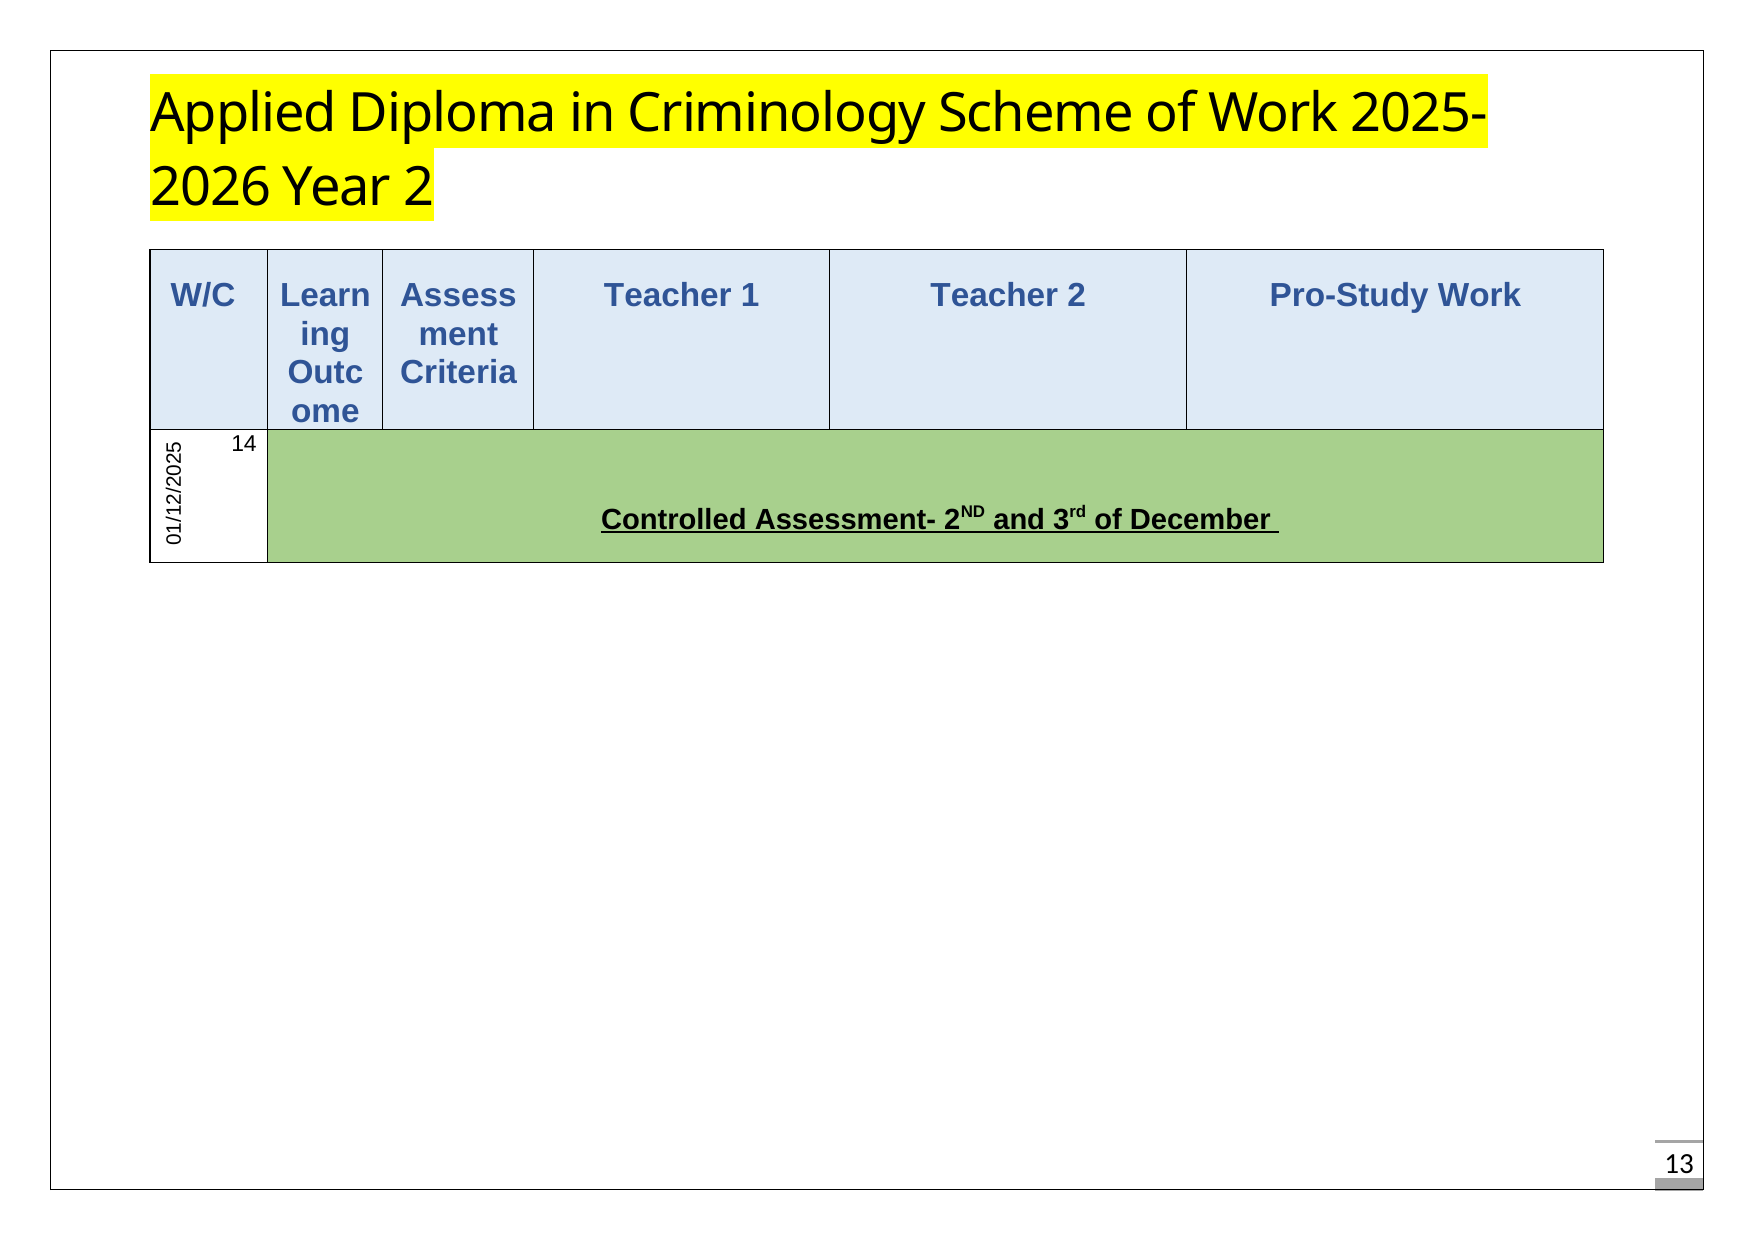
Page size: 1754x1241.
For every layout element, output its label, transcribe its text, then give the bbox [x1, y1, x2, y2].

table_header Teacher 1 [534, 250, 829, 429]
table_header Pro-Study Work [1187, 250, 1603, 429]
table_header Learning Outcome [268, 250, 382, 429]
table_cell Controlled Assessment- 2ND and 3rd of December [268, 430, 1603, 562]
table_cell 14 [208, 430, 267, 562]
table_cell 01/12/2025 [151, 430, 208, 562]
table_header Teacher 2 [830, 250, 1186, 429]
table_header W/C [151, 250, 267, 429]
table_header Assessment Criteria [383, 250, 533, 429]
